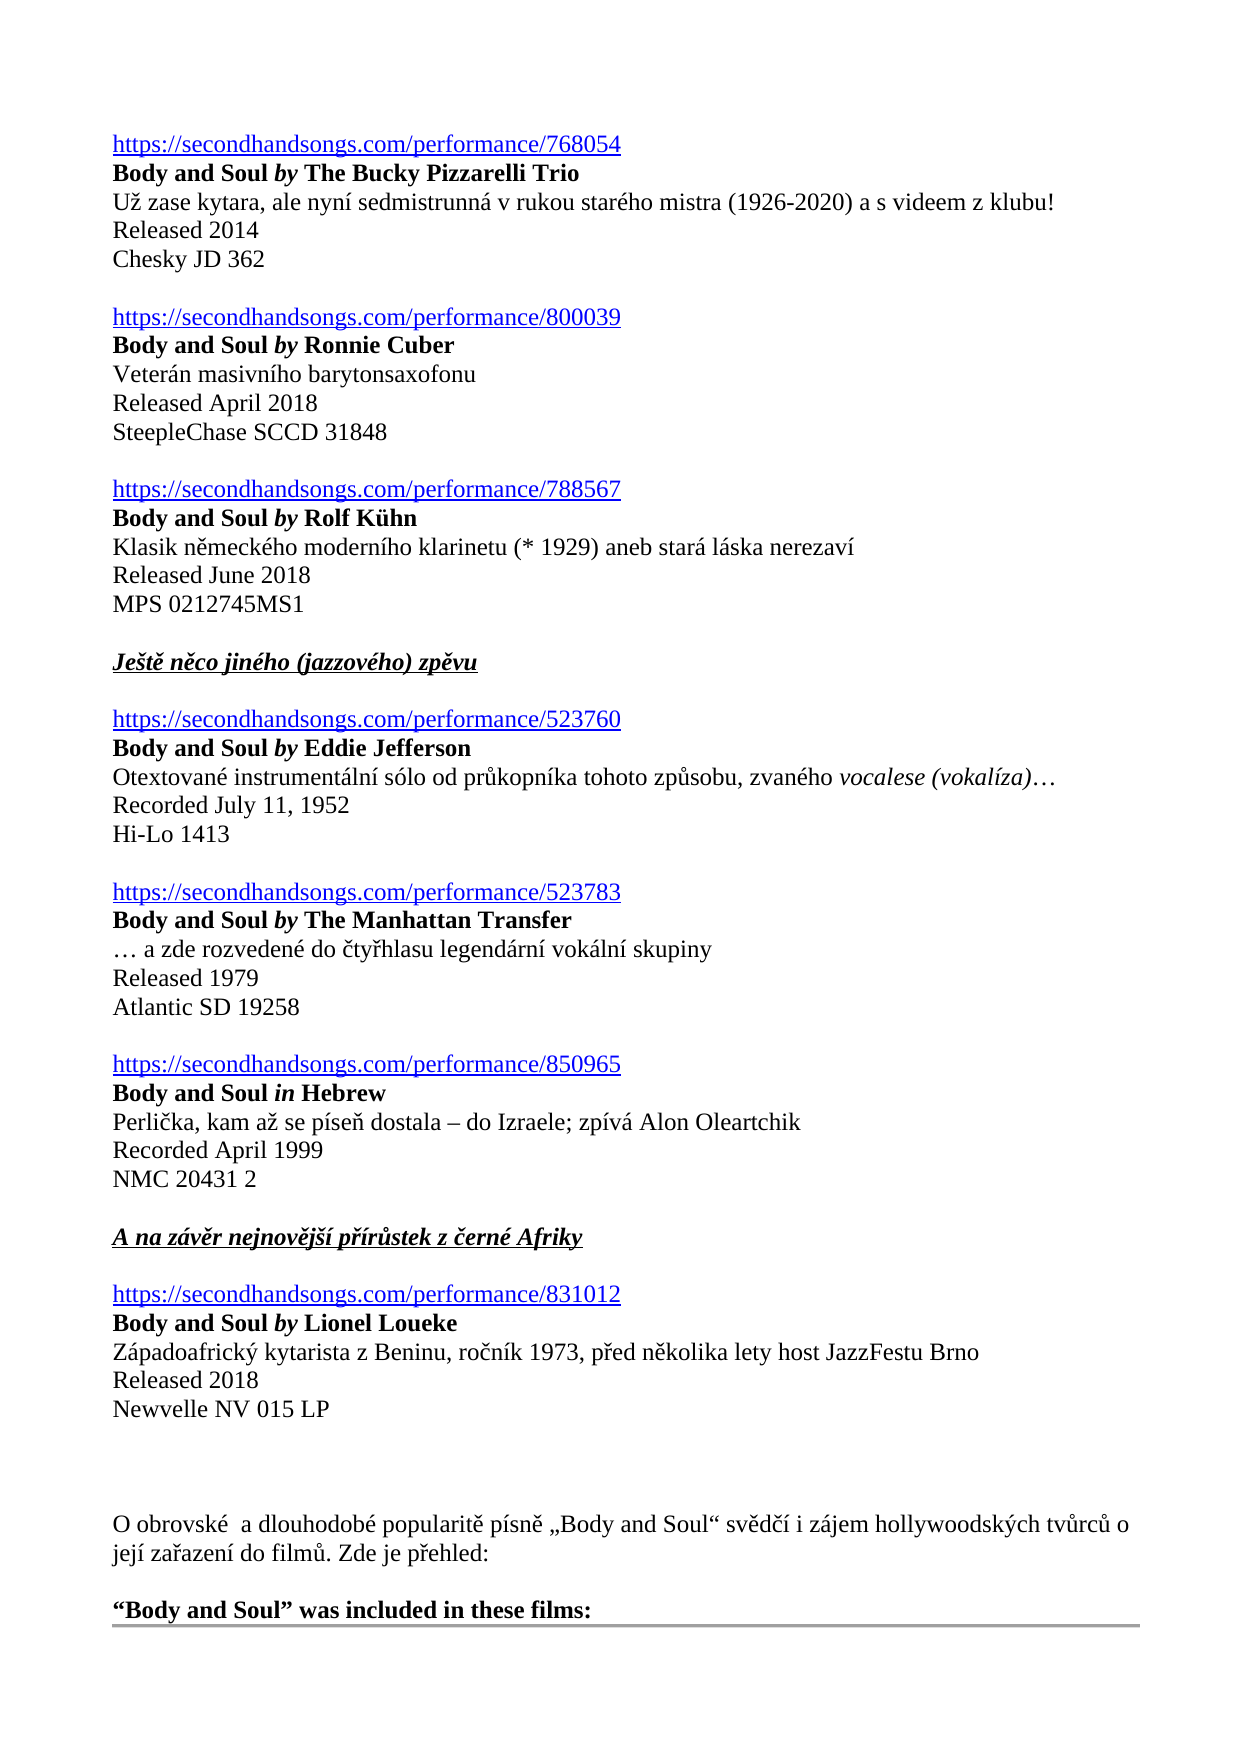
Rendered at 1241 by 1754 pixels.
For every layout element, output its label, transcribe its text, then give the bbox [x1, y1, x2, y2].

text Body and Soul by The Manhattan Transfer [112, 905, 1140, 934]
text Ještě něco jiného (jazzového) zpěvu [112, 647, 1140, 675]
text Released April 2018 [112, 388, 1140, 417]
text Body and Soul by Eddie Jefferson [112, 733, 1140, 762]
text https://secondhandsongs.com/performance/831012 [112, 1279, 1140, 1308]
text Chesky JD 362 [112, 244, 1140, 273]
text https://secondhandsongs.com/performance/788567 [112, 474, 1140, 503]
text Už zase kytara, ale nyní sedmistrunná v rukou starého mistra (1926-2020) a s videem z klubu! [112, 187, 1140, 215]
text Body and Soul by Rolf Kühn [112, 503, 1140, 532]
text Veterán masivního barytonsaxofonu [112, 359, 1140, 388]
text Body and Soul in Hebrew [112, 1078, 1140, 1107]
text https://secondhandsongs.com/performance/523783 [112, 877, 1140, 905]
text https://secondhandsongs.com/performance/800039 [112, 302, 1140, 330]
text NMC 20431 2 [112, 1164, 1140, 1193]
text https://secondhandsongs.com/performance/768054 [112, 129, 1140, 158]
text Released 2018 [112, 1365, 1140, 1394]
text https://secondhandsongs.com/performance/523760 [112, 704, 1140, 733]
text Otextované instrumentální sólo od průkopníka tohoto způsobu, zvaného vocalese (vokalíza)… [112, 762, 1140, 790]
text Newvelle NV 015 LP [112, 1394, 1140, 1423]
text Body and Soul by Lionel Loueke [112, 1308, 1140, 1337]
text Body and Soul by Ronnie Cuber [112, 330, 1140, 359]
text Západoafrický kytarista z Beninu, ročník 1973, před několika lety host JazzFestu Brno [112, 1337, 1140, 1365]
text Recorded July 11, 1952 [112, 790, 1140, 819]
text https://secondhandsongs.com/performance/850965 [112, 1049, 1140, 1078]
text Klasik německého moderního klarinetu (* 1929) aneb stará láska nerezaví [112, 532, 1140, 560]
text Released 1979 [112, 963, 1140, 992]
text SteepleChase SCCD 31848 [112, 417, 1140, 445]
text Hi-Lo 1413 [112, 819, 1140, 848]
text “Body and Soul” was included in these films: [112, 1595, 1140, 1624]
text Released June 2018 [112, 560, 1140, 589]
text O obrovské a dlouhodobé popularitě písně „Body and Soul“ svědčí i zájem hollywoodských tvůrců o její zařazení do filmů. Zde je přehled: [112, 1509, 1140, 1567]
text Atlantic SD 19258 [112, 992, 1140, 1020]
text Body and Soul by The Bucky Pizzarelli Trio [112, 158, 1140, 187]
text Recorded April 1999 [112, 1135, 1140, 1164]
text Released 2014 [112, 215, 1140, 244]
text MPS 0212745MS1 [112, 589, 1140, 618]
text Perlička, kam až se píseň dostala – do Izraele; zpívá Alon Oleartchik [112, 1107, 1140, 1135]
text A na závěr nejnovější přírůstek z černé Afriky [112, 1222, 1140, 1250]
text … a zde rozvedené do čtyřhlasu legendární vokální skupiny [112, 934, 1140, 963]
